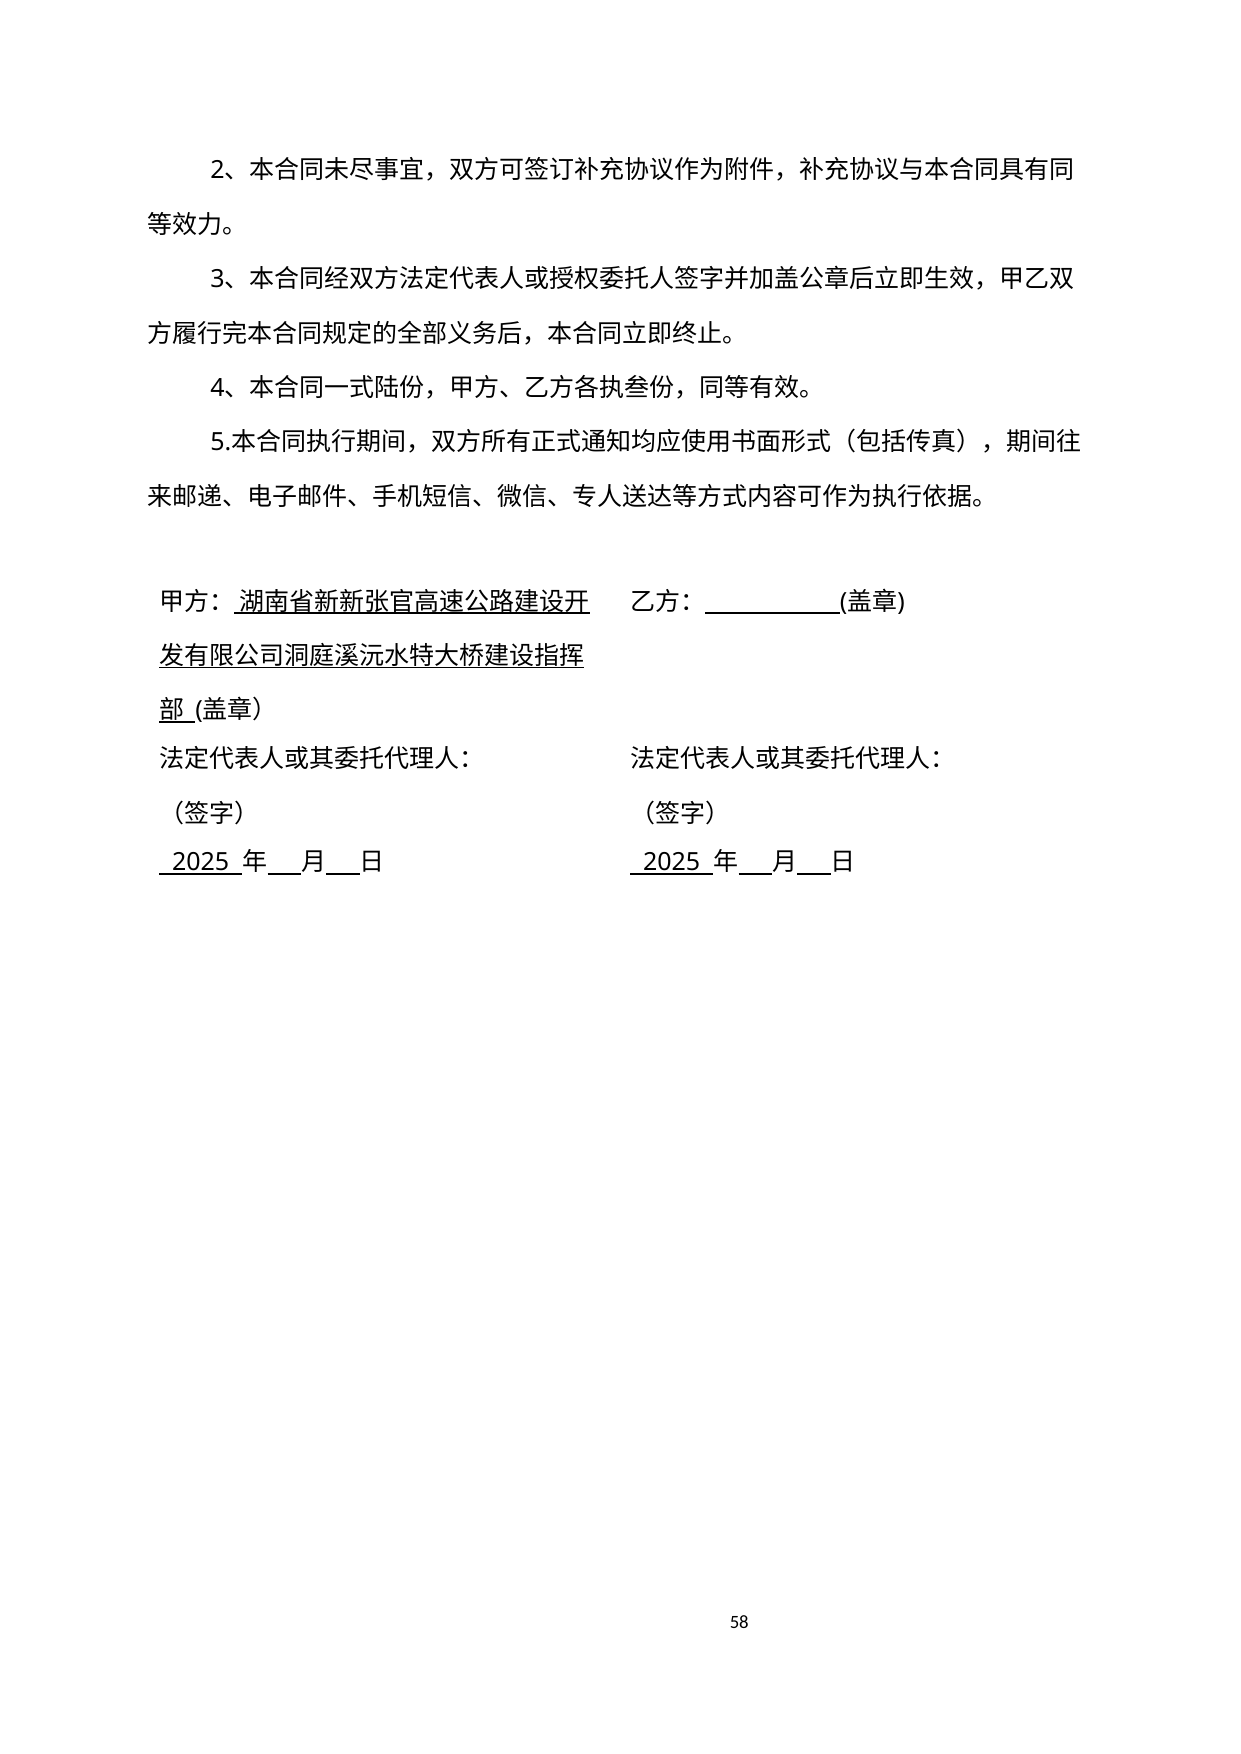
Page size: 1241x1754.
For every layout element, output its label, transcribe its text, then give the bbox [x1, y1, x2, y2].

text 3、本合同经双方法定代表人或授权委托人签字并加盖公章后立即生效，甲乙双方履行完本合同规定的全部义务后，本合同立即终止。 [148, 259, 1092, 349]
table_header 乙方： (盖章) [619, 581, 1136, 739]
table_cell 法定代表人或其委托代理人： （签字） [148, 739, 619, 842]
table_cell 法定代表人或其委托代理人： （签字） [619, 739, 1136, 842]
text 2、本合同未尽事宜，双方可签订补充协议作为附件，补充协议与本合同具有同等效力。 [148, 150, 1092, 241]
table_cell 2025 年 月 日 [148, 842, 619, 987]
text 5.本合同执行期间，双方所有正式通知均应使用书面形式（包括传真），期间往来邮递、电子邮件、手机短信、微信、专人送达等方式内容可作为执行依据。 [148, 422, 1092, 512]
table_header 甲方： 湖南省新新张官高速公路建设开发有限公司洞庭溪沅水特大桥建设指挥部 (盖章） [148, 581, 619, 739]
table_cell 2025 年 月 日 [619, 842, 1136, 987]
text 4、本合同一式陆份，甲方、乙方各执叁份，同等有效。 [148, 367, 1092, 404]
